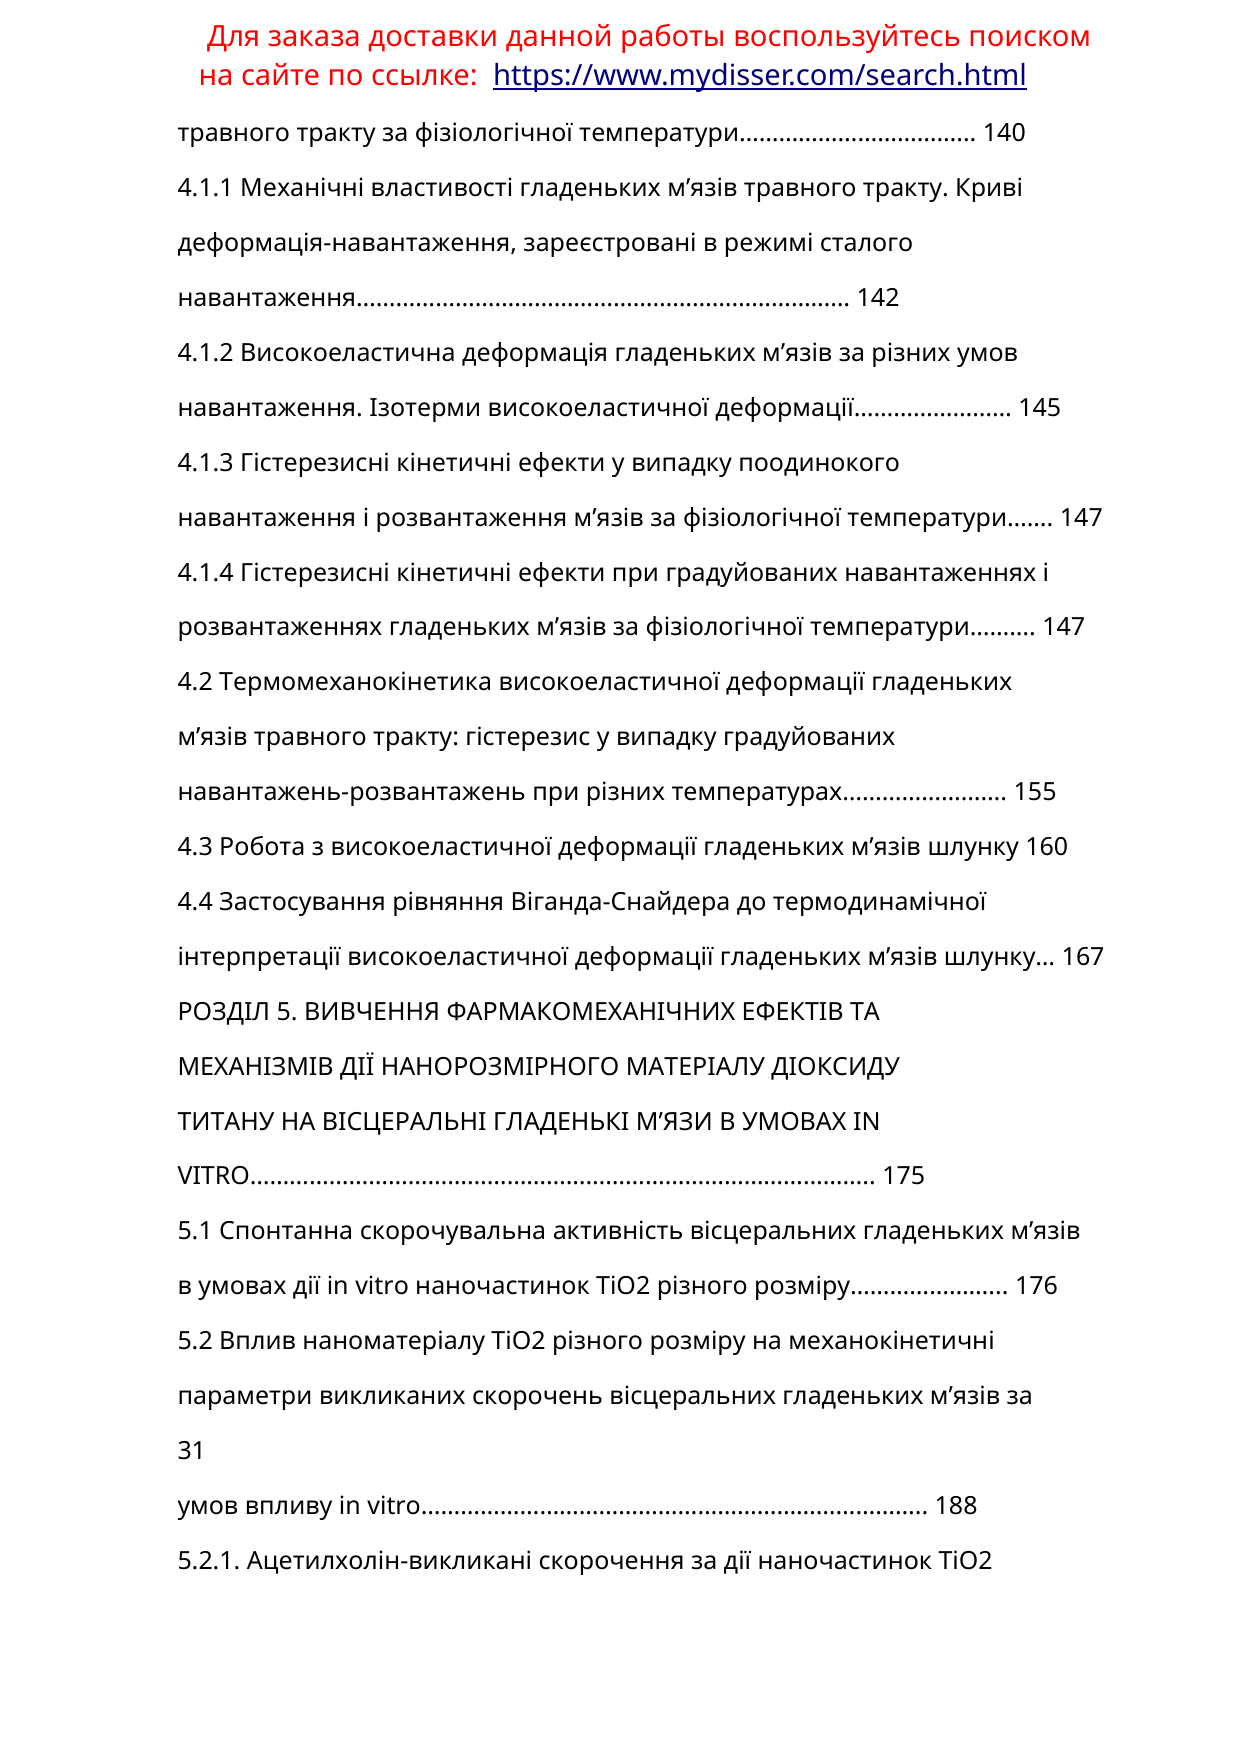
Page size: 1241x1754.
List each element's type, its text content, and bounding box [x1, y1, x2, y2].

text 4.2 Термомеханокінетика високоеластичної деформації гладеньких [118, 664, 1107, 698]
text МЕХАНІЗМІВ ДІЇ НАНОРОЗМІРНОГО МАТЕРІАЛУ ДІОКСИДУ [118, 1048, 1107, 1082]
text навантаження. Ізотерми високоеластичної деформації…………………… 145 [118, 389, 1107, 423]
text м’язів травного тракту: гістерезис у випадку градуйованих [118, 719, 1107, 753]
text 4.3 Робота з високоеластичної деформації гладеньких м’язів шлунку 160 [118, 829, 1107, 863]
text VITRO………………………………………………………………………………….. 175 [118, 1158, 1107, 1192]
text ТИТАНУ НА ВІСЦЕРАЛЬНІ ГЛАДЕНЬКІ М’ЯЗИ В УМОВАХ IN [118, 1103, 1107, 1137]
text навантаження………………………………………………………………… 142 [118, 280, 1107, 314]
text параметри викликаних скорочень вісцеральних гладеньких м’язів за [118, 1378, 1107, 1412]
text навантажень-розвантажень при різних температурах……………………. 155 [118, 774, 1107, 808]
text 31 [118, 1432, 1107, 1467]
text умов впливу in vitro………………………………………………………………….. 188 [118, 1487, 1107, 1521]
text 4.1.1 Механічні властивості гладеньких м’язів травного тракту. Криві [118, 170, 1107, 204]
text 4.4 Застосування рівняння Віганда-Снайдера до термодинамічної [118, 883, 1107, 918]
text 4.1.2 Високоеластична деформація гладеньких м’язів за різних умов [118, 334, 1107, 369]
text 5.2.1. Ацетилхолін-викликані скорочення за дії наночастинок TiO2 [118, 1542, 1107, 1576]
text в умовах дії in vitro наночастинок TiO2 різного розміру…………………... 176 [118, 1268, 1107, 1302]
text розвантаженнях гладеньких м’язів за фізіологічної температури………. 147 [118, 609, 1107, 643]
text навантаження і розвантаження м’язів за фізіологічної температури……. 147 [118, 499, 1107, 533]
text 4.1.4 Гістерезисні кінетичні ефекти при градуйованих навантаженнях і [118, 554, 1107, 588]
text деформація-навантаження, зареєстровані в режимі сталого [118, 225, 1107, 259]
text 4.1.3 Гістерезисні кінетичні ефекти у випадку поодинокого [118, 444, 1107, 478]
text 5.2 Вплив наноматеріалу ТіО2 різного розміру на механокінетичні [118, 1323, 1107, 1357]
text 5.1 Спонтанна скорочувальна активність вісцеральних гладеньких м’язів [118, 1213, 1107, 1247]
text інтерпретації високоеластичної деформації гладеньких м’язів шлунку… 167 [118, 938, 1107, 972]
text РОЗДІЛ 5. ВИВЧЕННЯ ФАРМАКОМЕХАНІЧНИХ ЕФЕКТІВ ТА [118, 993, 1107, 1027]
text травного тракту за фізіологічної температури……………………………... 140 [118, 115, 1107, 149]
